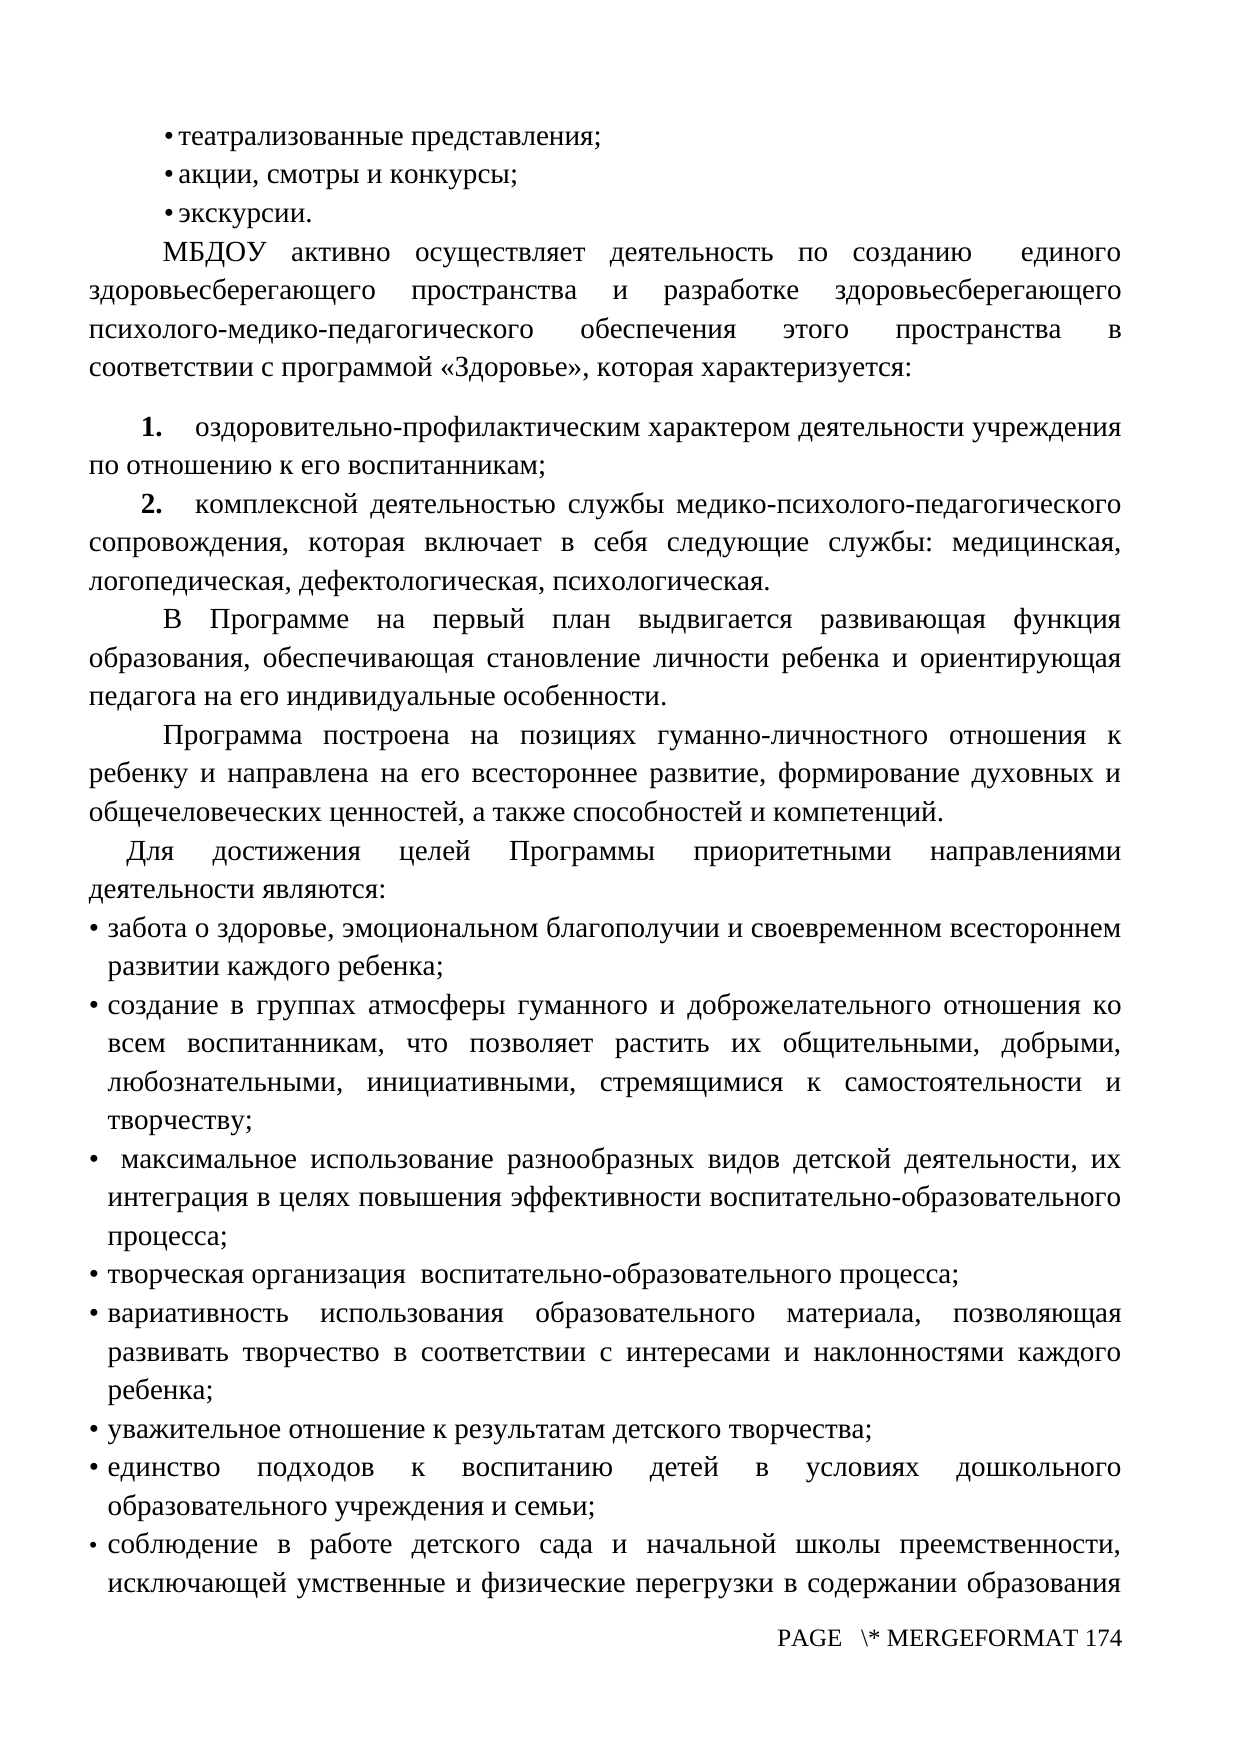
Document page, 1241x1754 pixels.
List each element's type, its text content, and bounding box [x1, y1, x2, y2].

list создание в группах атмосферы гуманного и доброжелательного отношения ко всем воспитанникам, что позволяет растить их общительными, добрыми, любознательными, инициативными, стремящимися к самостоятельности и творчеству; [89, 987, 1122, 1136]
text Программа построена на позициях гуманно-личностного отношения к ребенку и направлена на его всестороннее развитие, формирование духовных и общечеловеческих ценностей, а также способностей и компетенций. [89, 717, 1122, 828]
list акции, смотры и конкурсы; [164, 157, 1122, 190]
list экскурсии. [164, 195, 1122, 229]
list максимальное использование разнообразных видов детской деятельности, их интеграция в целях повышения эффективности воспитательно-образовательного процесса; [89, 1141, 1122, 1252]
text Для достижения целей Программы приоритетными направлениями деятельности являются: [89, 833, 1122, 905]
text МБДОУ активно осуществляет деятельность по созданию единого здоровьесберегающего пространства и разработке здоровьесберегающего психолого-медико-педагогического обеспечения этого пространства в соответствии с программой «Здоровье», которая характеризуется: [89, 234, 1122, 383]
list единство подходов к воспитанию детей в условиях дошкольного образовательного учреждения и семьи; [89, 1449, 1122, 1521]
list оздоровительно-профилактическим характером деятельности учреждения по отношению к его воспитанникам; [89, 409, 1122, 481]
list театрализованные представления; [164, 118, 1122, 152]
list творческая организация воспитательно-образовательного процесса; [89, 1257, 1122, 1290]
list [89, 1526, 1122, 1598]
list вариативность использования образовательного материала, позволяющая развивать творчество в соответствии с интересами и наклонностями каждого ребенка; [89, 1295, 1122, 1406]
list забота о здоровье, эмоциональном благополучии и своевременном всестороннем развитии каждого ребенка; [89, 910, 1122, 982]
text В Программе на первый план выдвигается развивающая функция образования, обеспечивающая становление личности ребенка и ориентирующая педагога на его индивидуальные особенности. [89, 601, 1122, 712]
list уважительное отношение к результатам детского творчества; [89, 1411, 1122, 1444]
list комплексной деятельностью службы медико-психолого-педагогического сопровождения, которая включает в себя следующие службы: медицинская, логопедическая, дефектологическая, психологическая. [89, 486, 1122, 596]
